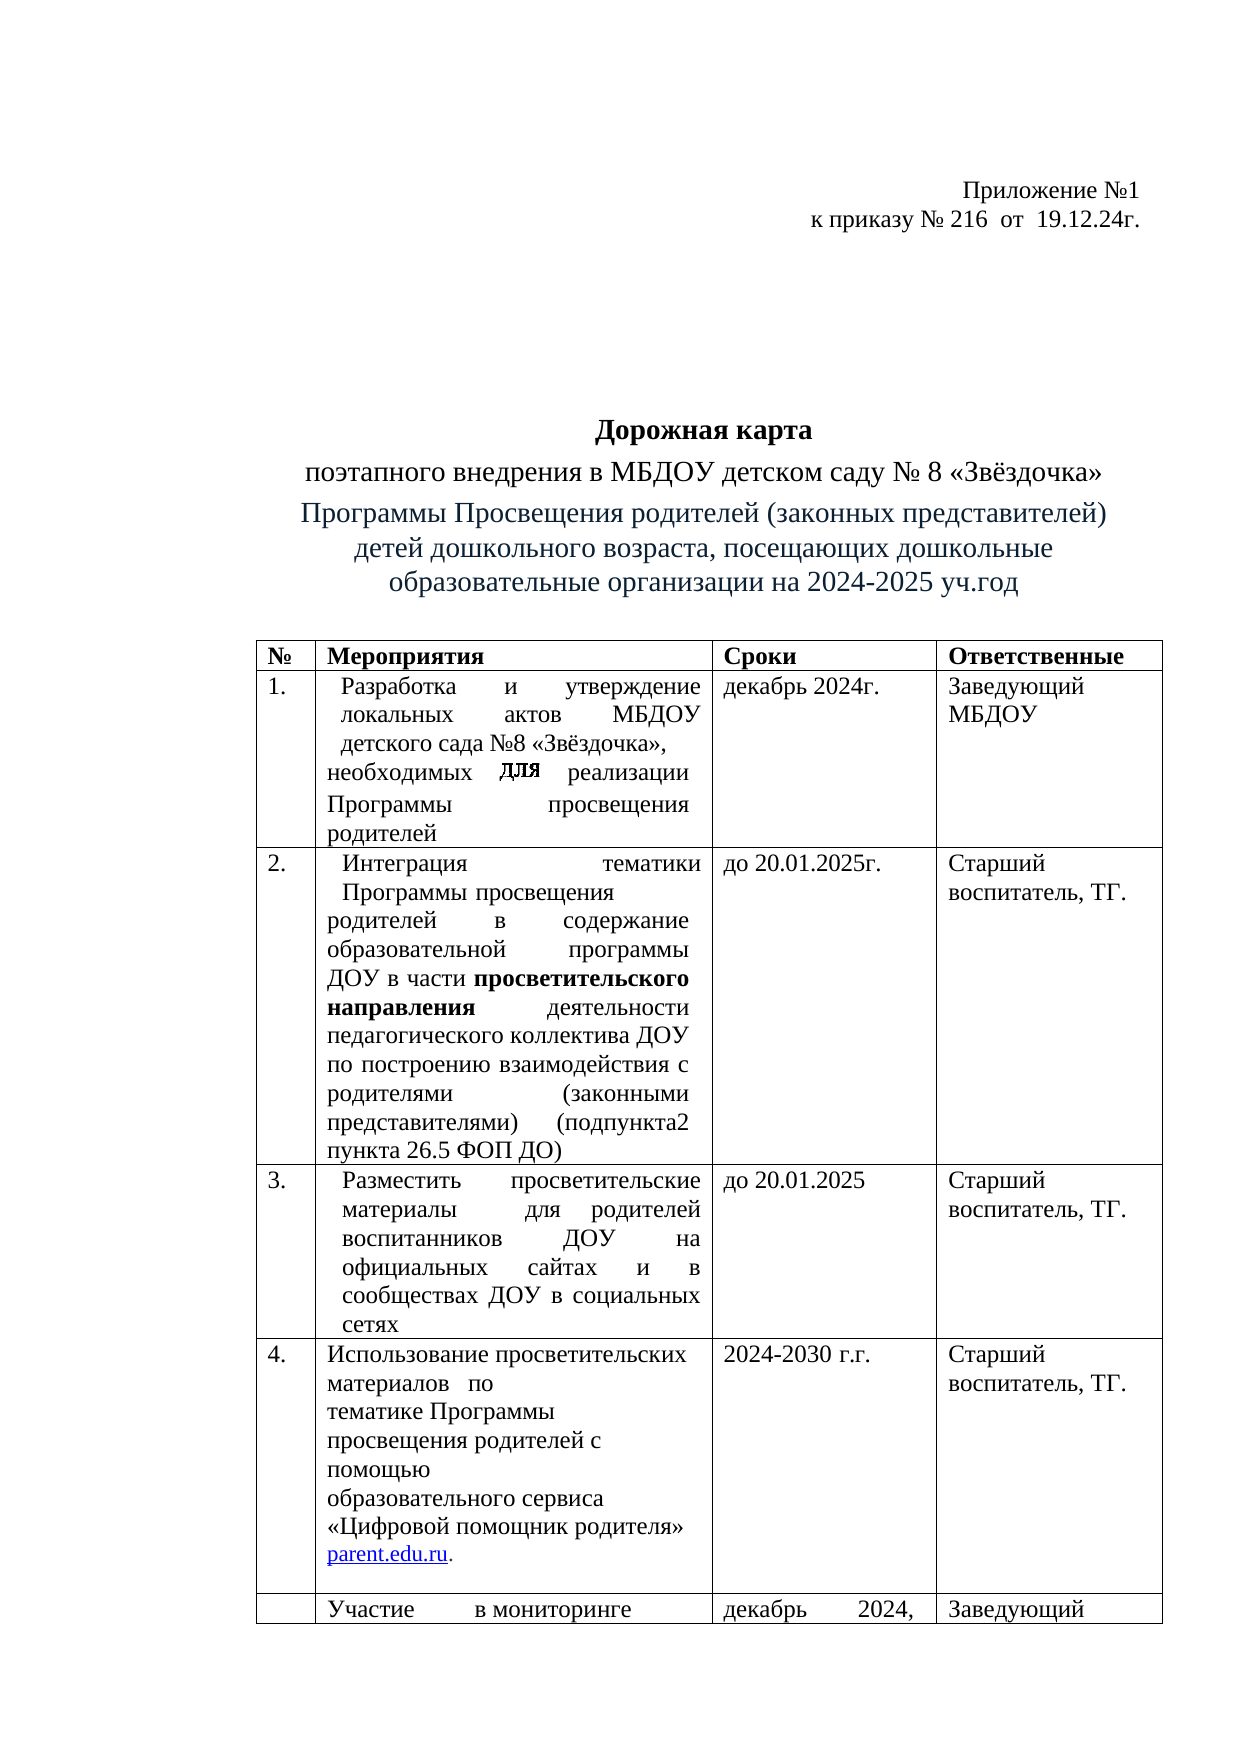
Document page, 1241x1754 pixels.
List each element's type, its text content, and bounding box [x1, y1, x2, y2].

table_cell до 20.01.2025г. [713, 848, 936, 1164]
table_cell Заведующий МБДОУ [937, 671, 1162, 847]
table_header Ответственные [937, 641, 1162, 670]
table_cell [257, 1594, 315, 1623]
table_cell 4. [257, 1339, 315, 1593]
table_cell Старший воспитатель, ТГ. [937, 1165, 1162, 1338]
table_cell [937, 1594, 1162, 1623]
table_cell Разместить просветительские материалы для родителей воспитанников ДОУ на официальных сайтах и в сообществах ДОУ в социальных сетях [316, 1165, 712, 1338]
table_cell 3. [257, 1165, 315, 1338]
table_cell декабрь 2024г. [713, 671, 936, 847]
table_cell 2024-2030 г.г. [713, 1339, 936, 1593]
table_cell 1. [257, 671, 315, 847]
table_cell Старший воспитатель, ТГ. [937, 1339, 1162, 1593]
table_cell Интеграция тематики Программы просвещения родителей в содержание образовательной программы ДОУ в части просветительского направления деятельности педагогического коллектива ДОУ по построению взаимодействия с родителями (законными представителями) (подпункта2 пункта 26.5 ФОП ДО) [316, 848, 712, 1164]
table_cell до 20.01.2025 [713, 1165, 936, 1338]
list поэтапного внедрения в МБДОУ детском саду № 8 «Звёздочка» [267, 454, 1140, 487]
text Приложение №1 [177, 176, 1140, 204]
table_cell Использование просветительских материалов по тематике Программы просвещения родителей с помощью образовательного сервиса «Цифровой помощник родителя» parent.edu.ru. [316, 1339, 712, 1593]
table_header Мероприятия [316, 641, 712, 670]
list Дорожная карта [267, 412, 1140, 446]
table_cell 2. [257, 848, 315, 1164]
table_header № [257, 641, 315, 670]
picture [499, 763, 540, 781]
table_header Сроки [713, 641, 936, 670]
table_cell Разработка и утверждение локальных актов МБДОУ детского сада №8 «Звёздочка», необходимых реализации Программы просвещения родителей [316, 671, 712, 847]
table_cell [713, 1594, 936, 1623]
list Программы Просвещения родителей (законных представителей) детей дошкольного возраста, посещающих дошкольные образовательные организации на 2024-2025 уч.год [267, 495, 1140, 598]
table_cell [316, 1594, 712, 1623]
text к приказу № 216 от 19.12.24г. [177, 204, 1140, 233]
table_cell Старший воспитатель, ТГ. [937, 848, 1162, 1164]
